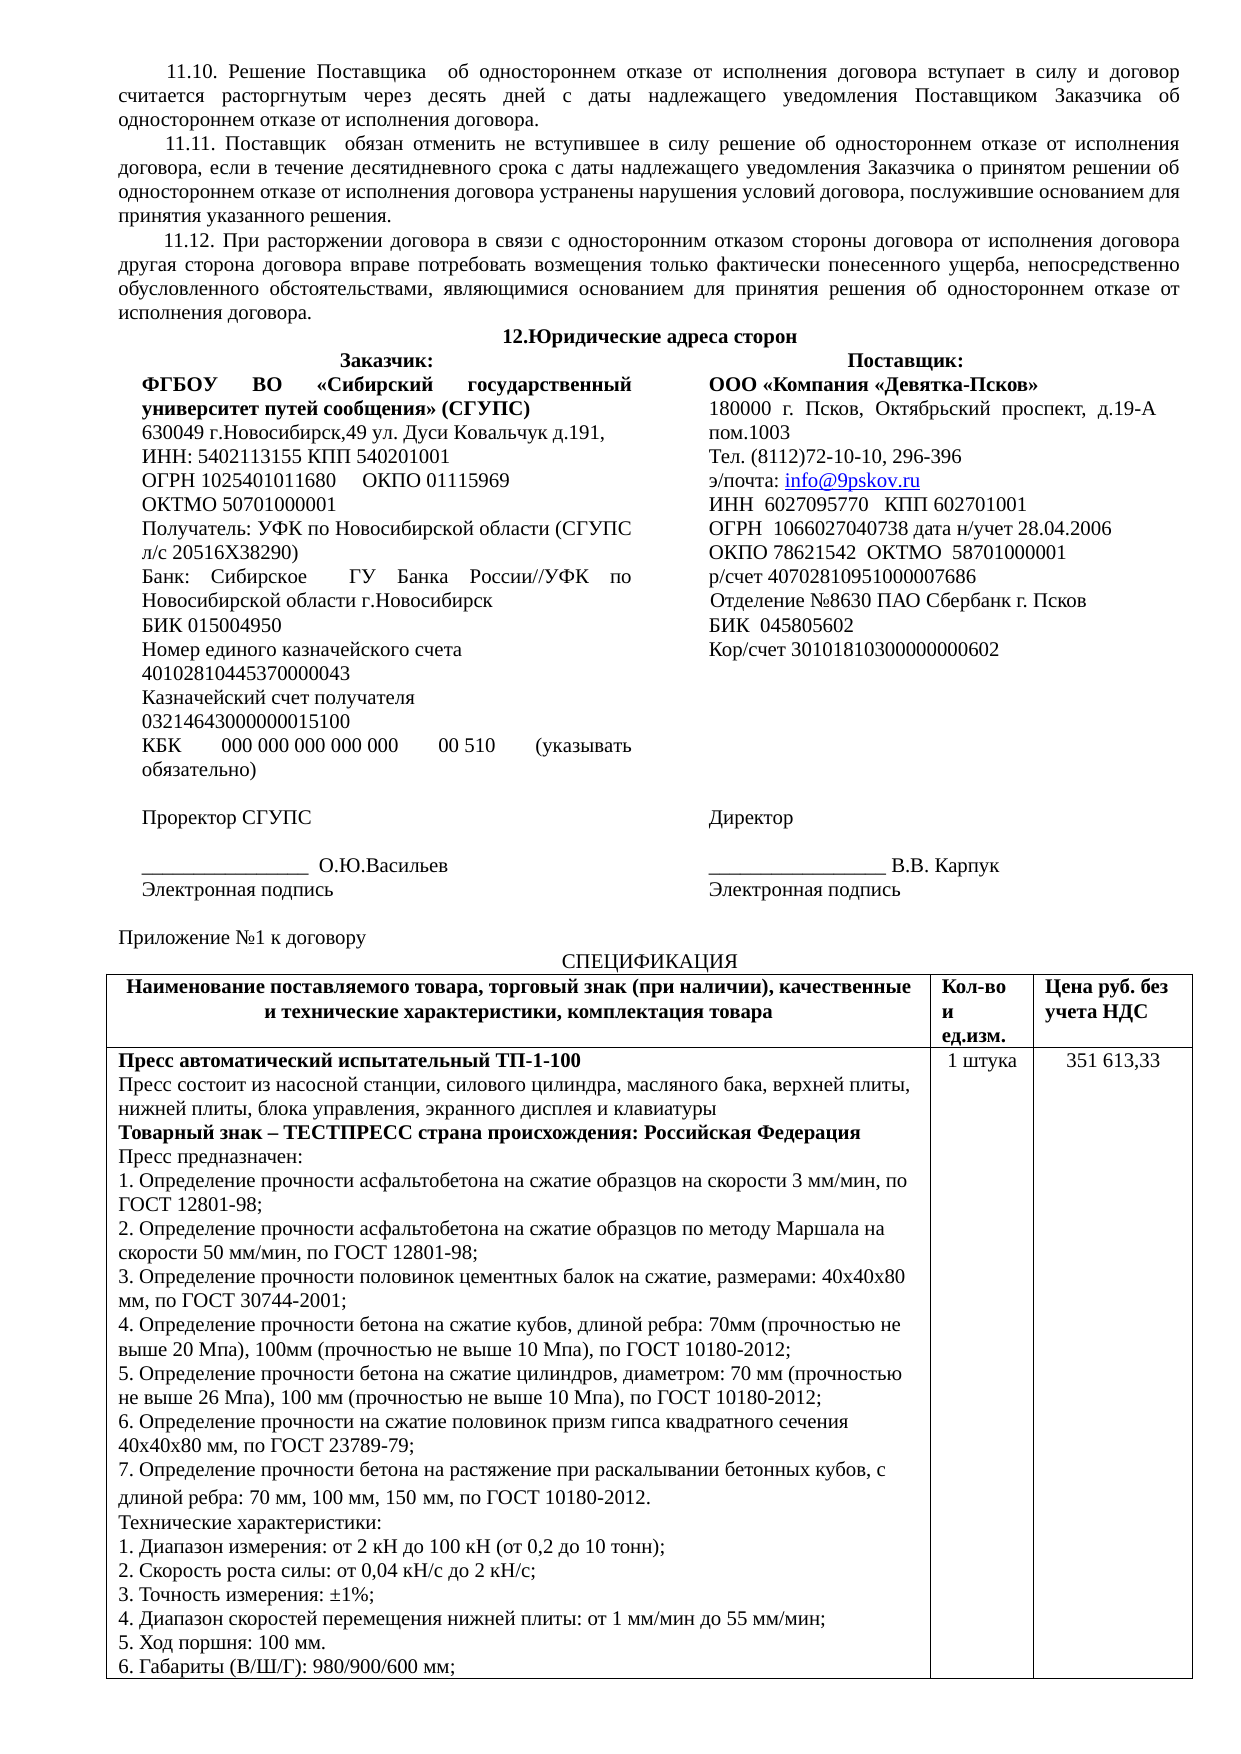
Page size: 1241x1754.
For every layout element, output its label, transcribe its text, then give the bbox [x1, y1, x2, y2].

table_cell 1 штука [931, 1048, 1033, 1678]
table_header Поставщик: ООО «Компания «Девятка-Псков» 180000 г. Псков, Октябрьский проспект, д.19-А пом.1003 Тел. (8112)72-10-10, 296-396 э/почта: info@9pskov.ru ИНН 6027095770 КПП 602701001 ОГРН 1066027040738 дата н/учет 28.04.2006 ОКПО 78621542 ОКТМО 58701000001 р/счет 40702810951000007686 Отделение №8630 ПАО Сбербанк г. Псков БИК 045805602 Кор/счет 30101810300000000602 Директор _________________ В.В. Карпук Электронная подпись [643, 348, 1168, 901]
table_header Цена руб. без учета НДС [1034, 975, 1192, 1047]
table_header Наименование поставляемого товара, торговый знак (при наличии), качественные и технические характеристики, комплектация товара [107, 975, 930, 1047]
text 12.Юридические адреса сторон [118, 324, 1181, 348]
table_header Кол-во и ед.изм. [931, 975, 1033, 1047]
text 11.10. Решение Поставщика об одностороннем отказе от исполнения договора вступает в силу и договор считается расторгнутым через десять дней с даты надлежащего уведомления Поставщиком Заказчика об одностороннем отказе от исполнения договора. [118, 59, 1181, 131]
table_header Заказчик: ФГБОУ ВО «Сибирский государственный университет путей сообщения» (СГУПС) 630049 г.Новосибирск,49 ул. Дуси Ковальчук д.191, ИНН: 5402113155 КПП 540201001 ОГРН 1025401011680 ОКПО 01115969 ОКТМО 50701000001 Получатель: УФК по Новосибирской области (СГУПС л/с 20516Х38290) Банк: Сибирское ГУ Банка России//УФК по Новосибирской области г.Новосибирск БИК 015004950 Номер единого казначейского счета 40102810445370000043 Казначейский счет получателя 03214643000000015100 КБК 000 000 000 000 000 00 510 (указывать обязательно) Проректор СГУПС ________________ О.Ю.Васильев Электронная подпись [130, 348, 643, 901]
text Приложение №1 к договору [118, 925, 1181, 949]
text 11.11. Поставщик обязан отменить не вступившее в силу решение об одностороннем отказе от исполнения договора, если в течение десятидневного срока с даты надлежащего уведомления Заказчика о принятом решении об одностороннем отказе от исполнения договора устранены нарушения условий договора, послужившие основанием для принятия указанного решения. [118, 131, 1181, 227]
text СПЕЦИФИКАЦИЯ [118, 949, 1181, 973]
text 11.12. При расторжении договора в связи с односторонним отказом стороны договора от исполнения договора другая сторона договора вправе потребовать возмещения только фактически понесенного ущерба, непосредственно обусловленного обстоятельствами, являющимися основанием для принятия решения об одностороннем отказе от исполнения договора. [118, 227, 1181, 324]
table_cell 351 613,33 [1034, 1048, 1192, 1678]
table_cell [107, 1048, 930, 1678]
